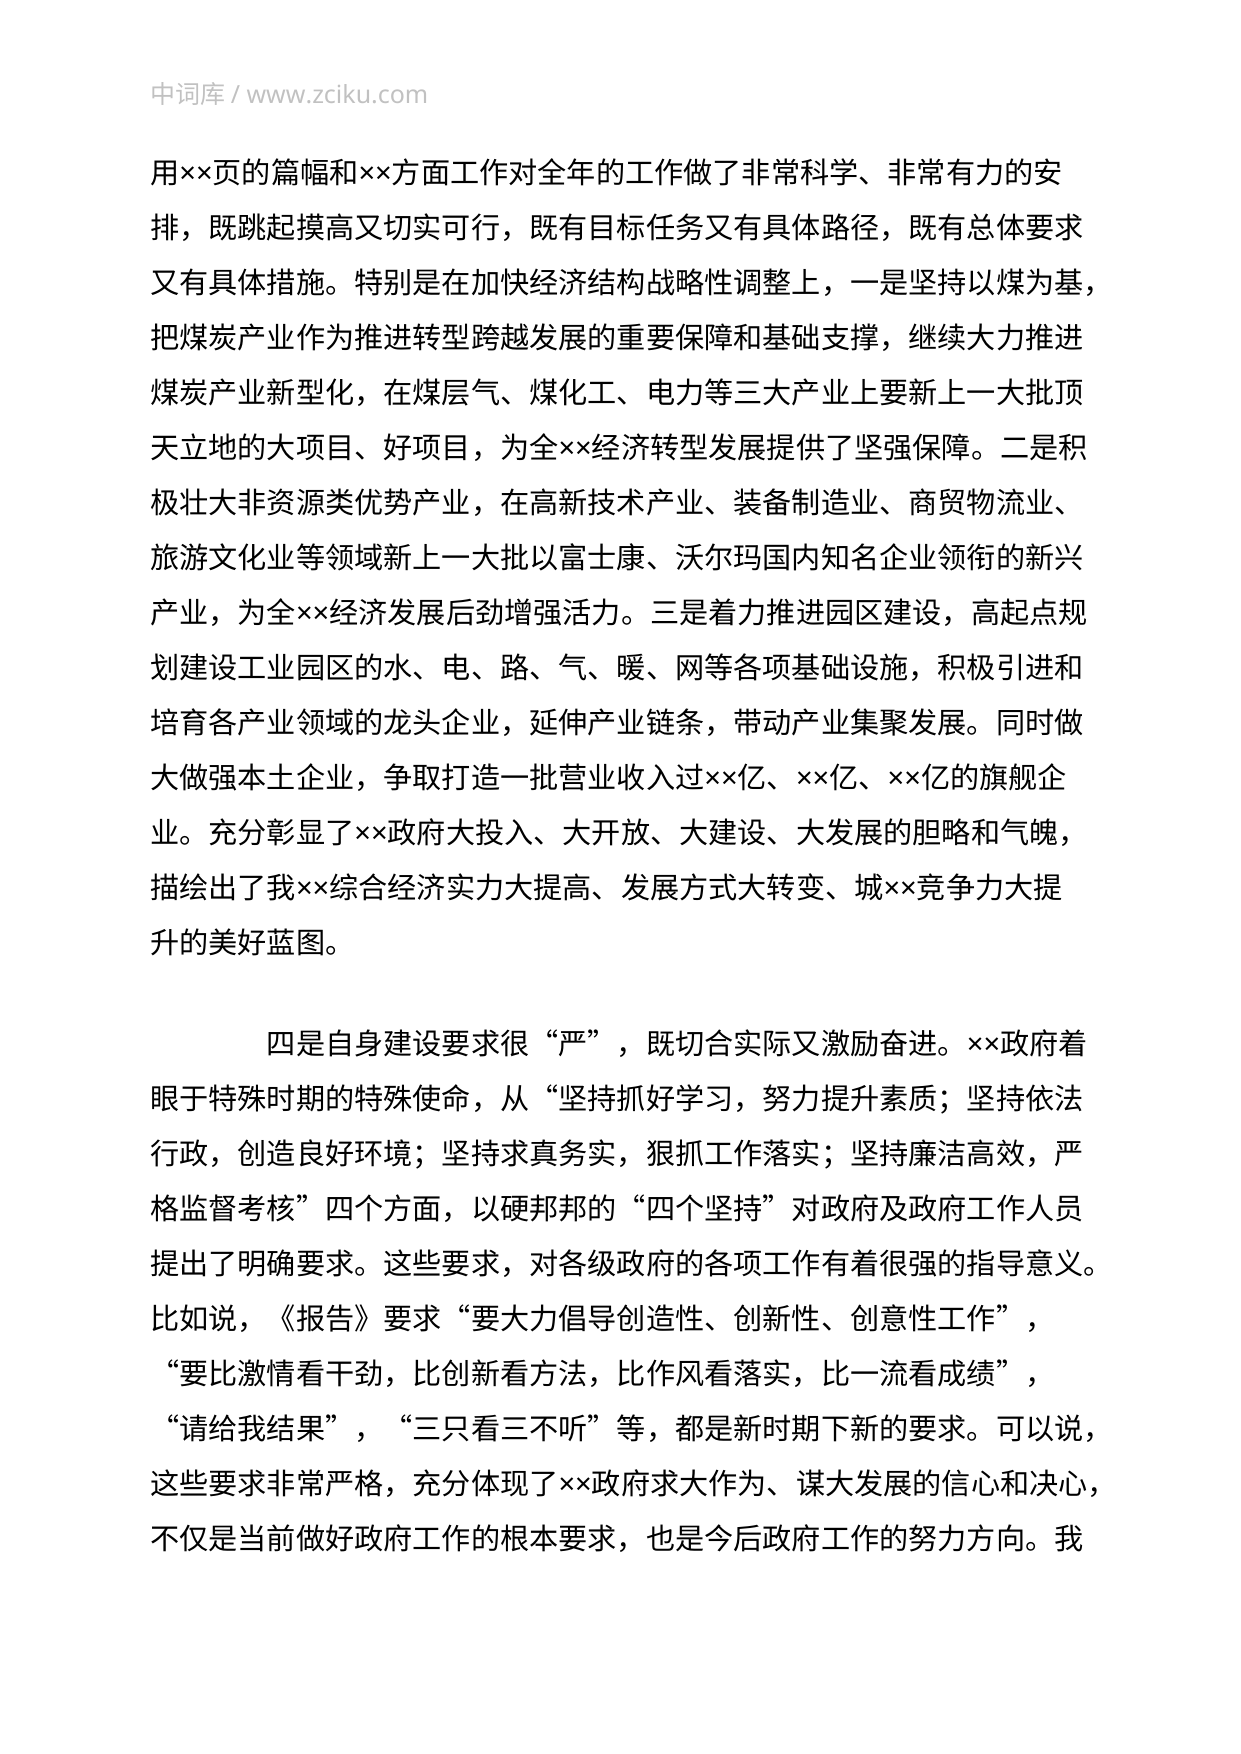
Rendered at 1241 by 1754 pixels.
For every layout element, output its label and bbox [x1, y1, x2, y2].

text [150, 1021, 1090, 1557]
text [150, 150, 1090, 961]
